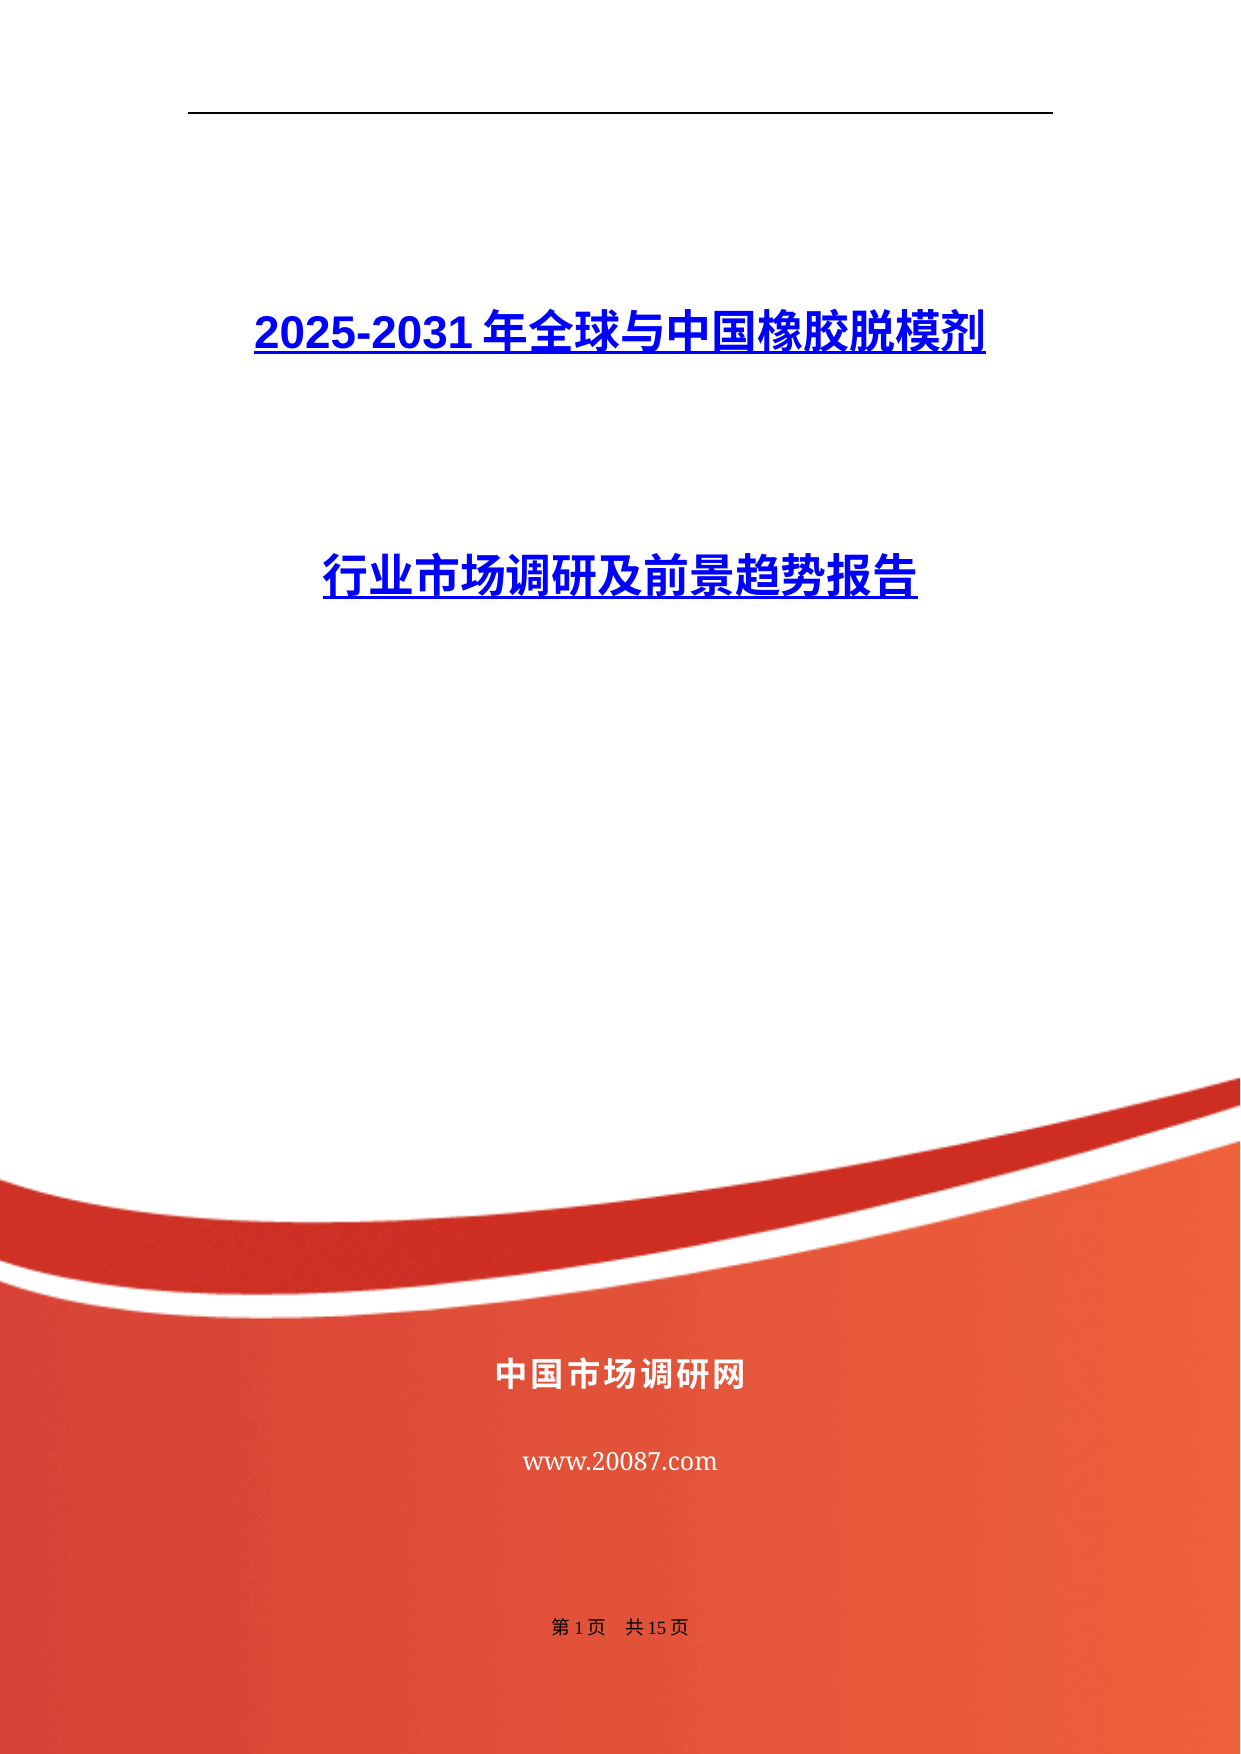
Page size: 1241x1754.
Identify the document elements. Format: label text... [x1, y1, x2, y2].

table_header 2025-2031年全球与中国橡胶脱模剂行业市场调研及前景趋势报告 [188, 207, 1053, 773]
text www.20087.com [187, 1428, 1053, 1493]
subtitle 中国市场调研网 [187, 1339, 1053, 1404]
picture [0, 1006, 1241, 1754]
